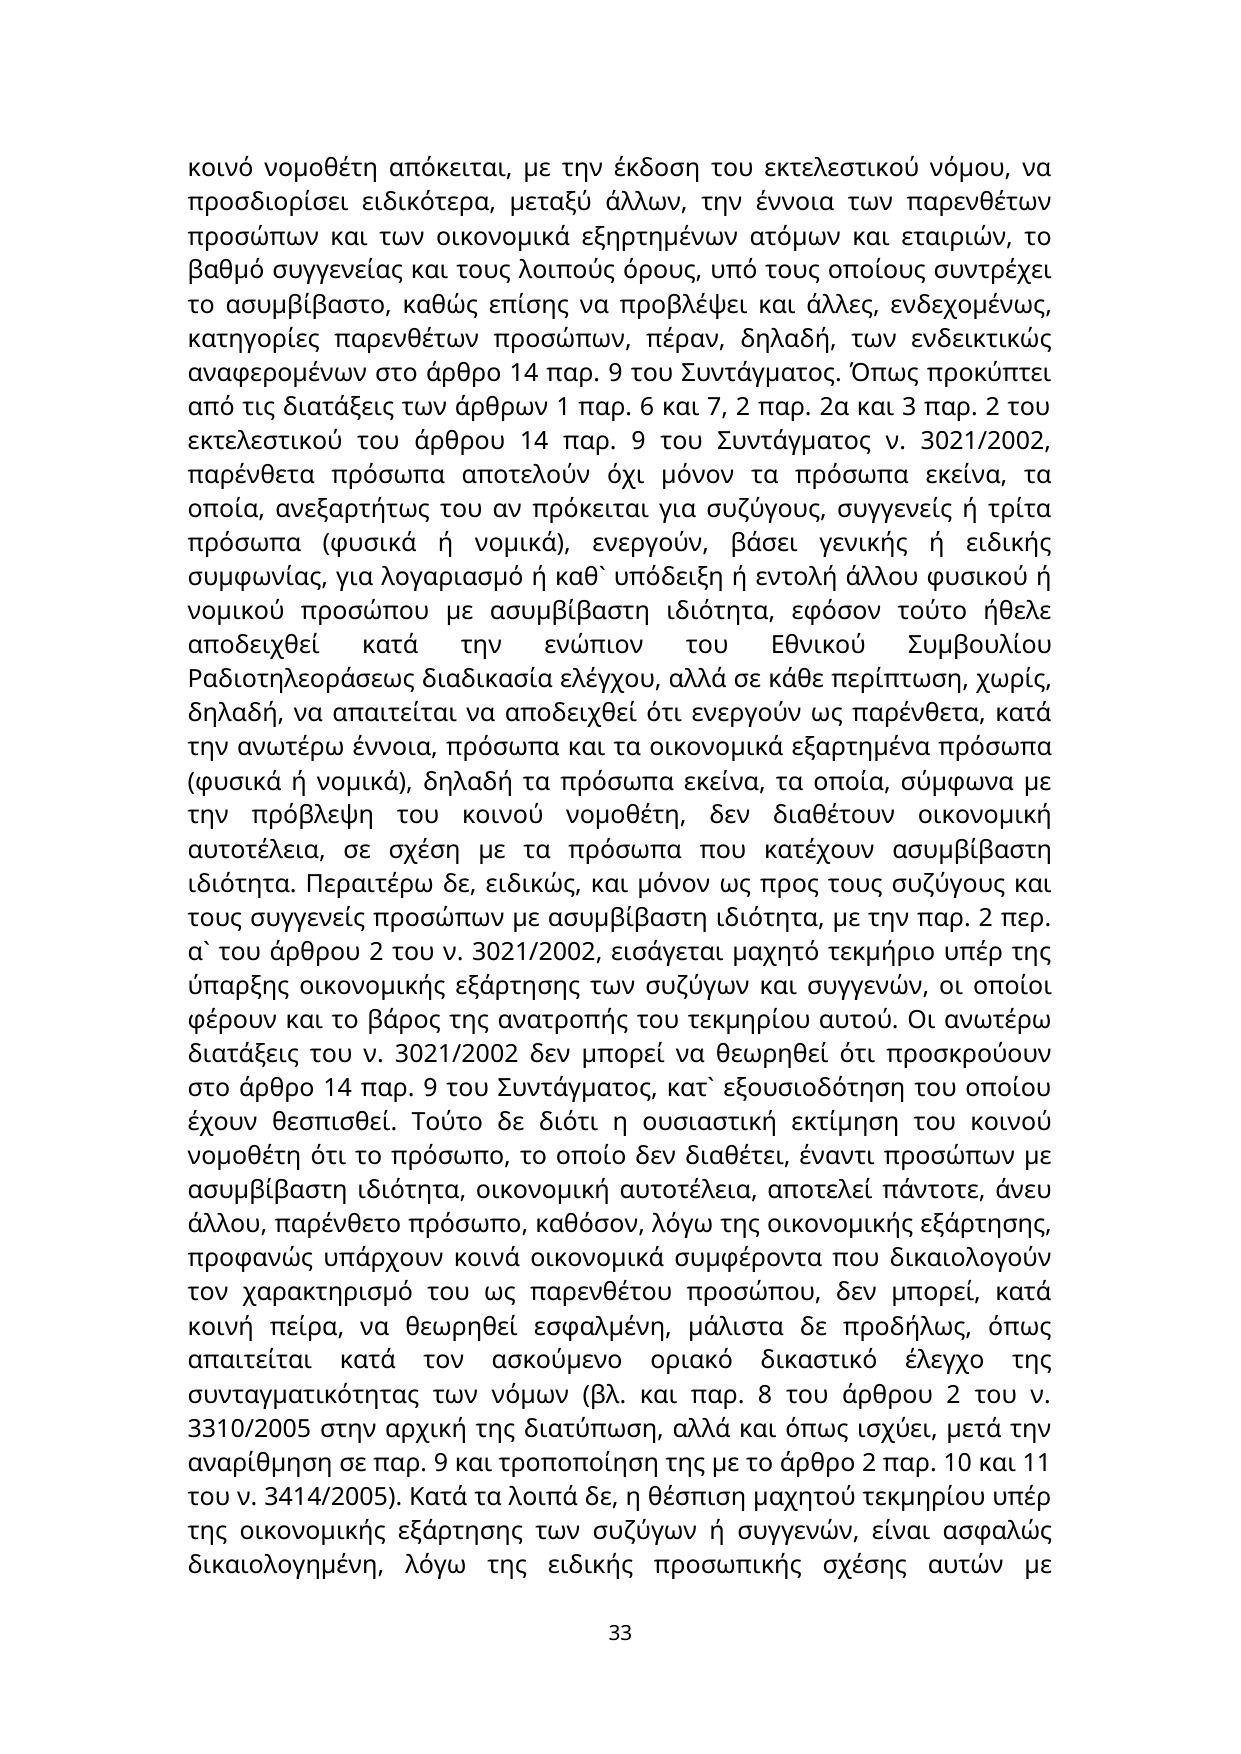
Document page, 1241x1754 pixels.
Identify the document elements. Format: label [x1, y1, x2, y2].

text [187, 150, 1053, 1581]
